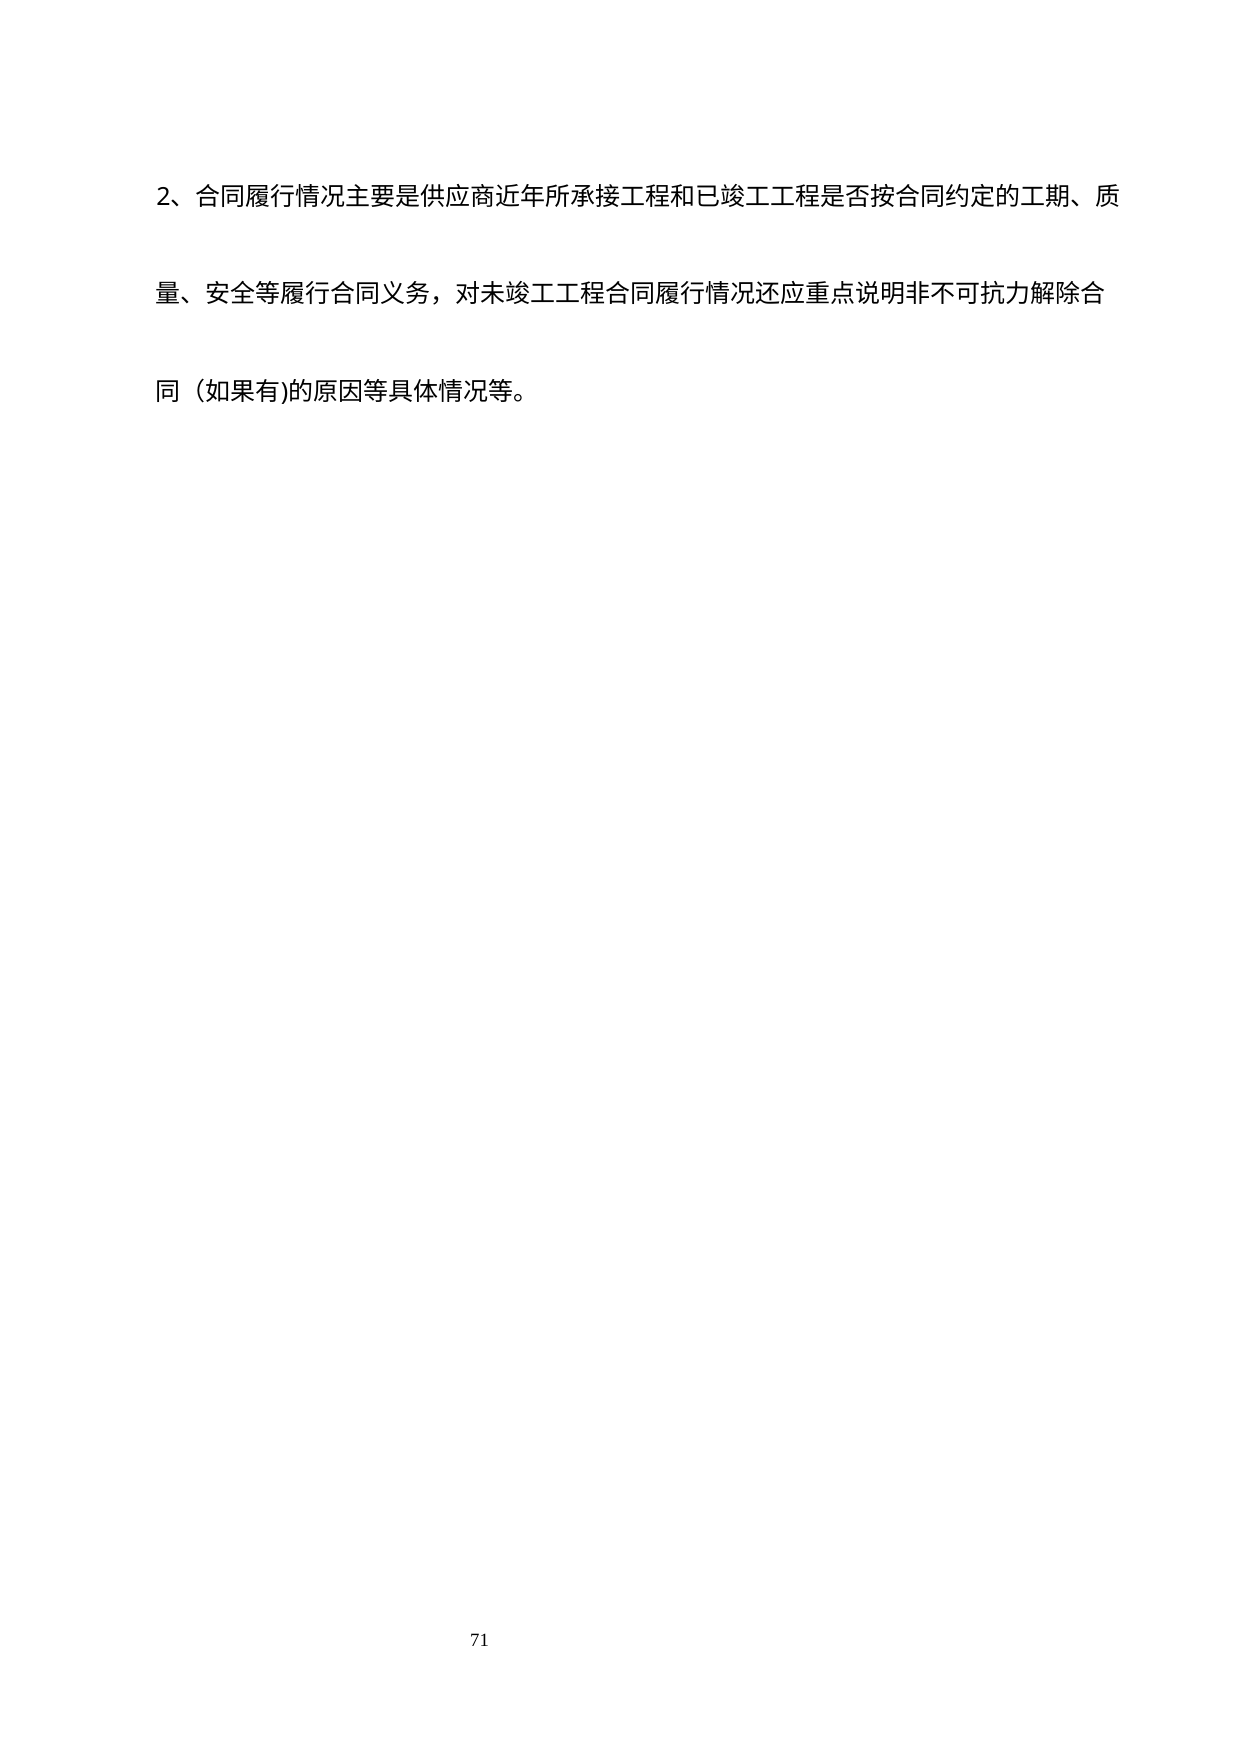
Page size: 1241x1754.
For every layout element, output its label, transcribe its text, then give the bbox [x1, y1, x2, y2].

text 2、合同履行情况主要是供应商近年所承接工程和已竣工工程是否按合同约定的工期、质量、安全等履行合同义务，对未竣工工程合同履行情况还应重点说明非不可抗力解除合同（如果有)的原因等具体情况等。 [156, 162, 1128, 422]
